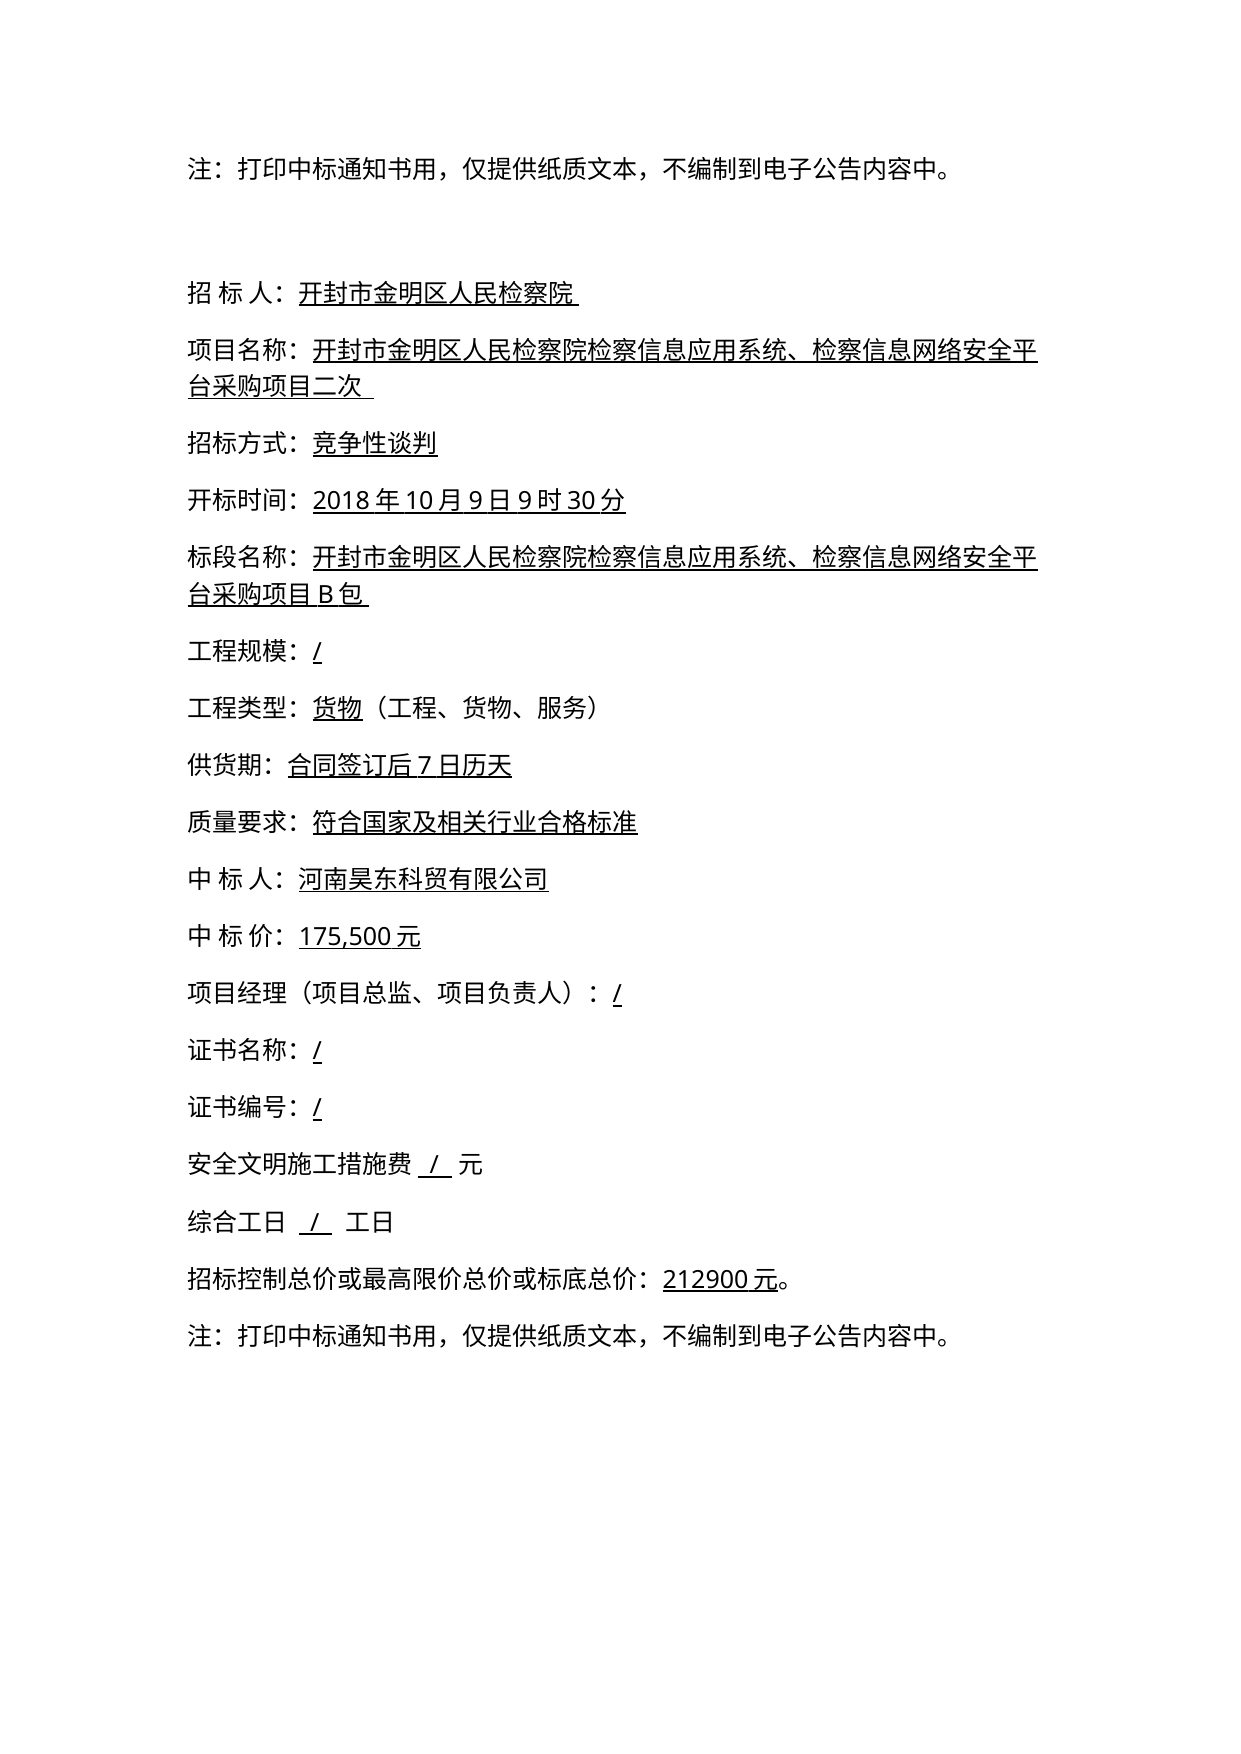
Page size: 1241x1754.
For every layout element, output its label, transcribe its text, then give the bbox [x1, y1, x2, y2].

text 供货期：合同签订后7日历天 [187, 745, 1053, 782]
text 安全文明施工措施费 / 元 [187, 1145, 1053, 1181]
text 项目名称：开封市金明区人民检察院检察信息应用系统、检察信息网络安全平台采购项目二次 [187, 330, 1053, 403]
text 质量要求：符合国家及相关行业合格标准 [187, 802, 1053, 839]
text 招 标 人：开封市金明区人民检察院 [187, 273, 1053, 309]
text 招标方式：竞争性谈判 [187, 424, 1053, 460]
text 中 标 人：河南昊东科贸有限公司 [187, 859, 1053, 896]
text 招标控制总价或最高限价总价或标底总价：212900元。 [187, 1259, 1053, 1295]
text 注：打印中标通知书用，仅提供纸质文本，不编制到电子公告内容中。 [187, 150, 1053, 186]
text 综合工日 / 工日 [187, 1202, 1053, 1238]
text 开标时间：2018年10月9日9时30分 [187, 481, 1053, 517]
text 项目经理（项目总监、项目负责人）：/ [187, 974, 1053, 1010]
text 标段名称：开封市金明区人民检察院检察信息应用系统、检察信息网络安全平台采购项目B包 [187, 538, 1053, 610]
text 证书名称：/ [187, 1031, 1053, 1067]
text 注：打印中标通知书用，仅提供纸质文本，不编制到电子公告内容中。 [187, 1316, 1053, 1352]
text 中 标 价：175,500元 [187, 917, 1053, 953]
text 工程类型：货物（工程、货物、服务） [187, 688, 1053, 724]
text 工程规模：/ [187, 631, 1053, 667]
text 证书编号：/ [187, 1088, 1053, 1124]
